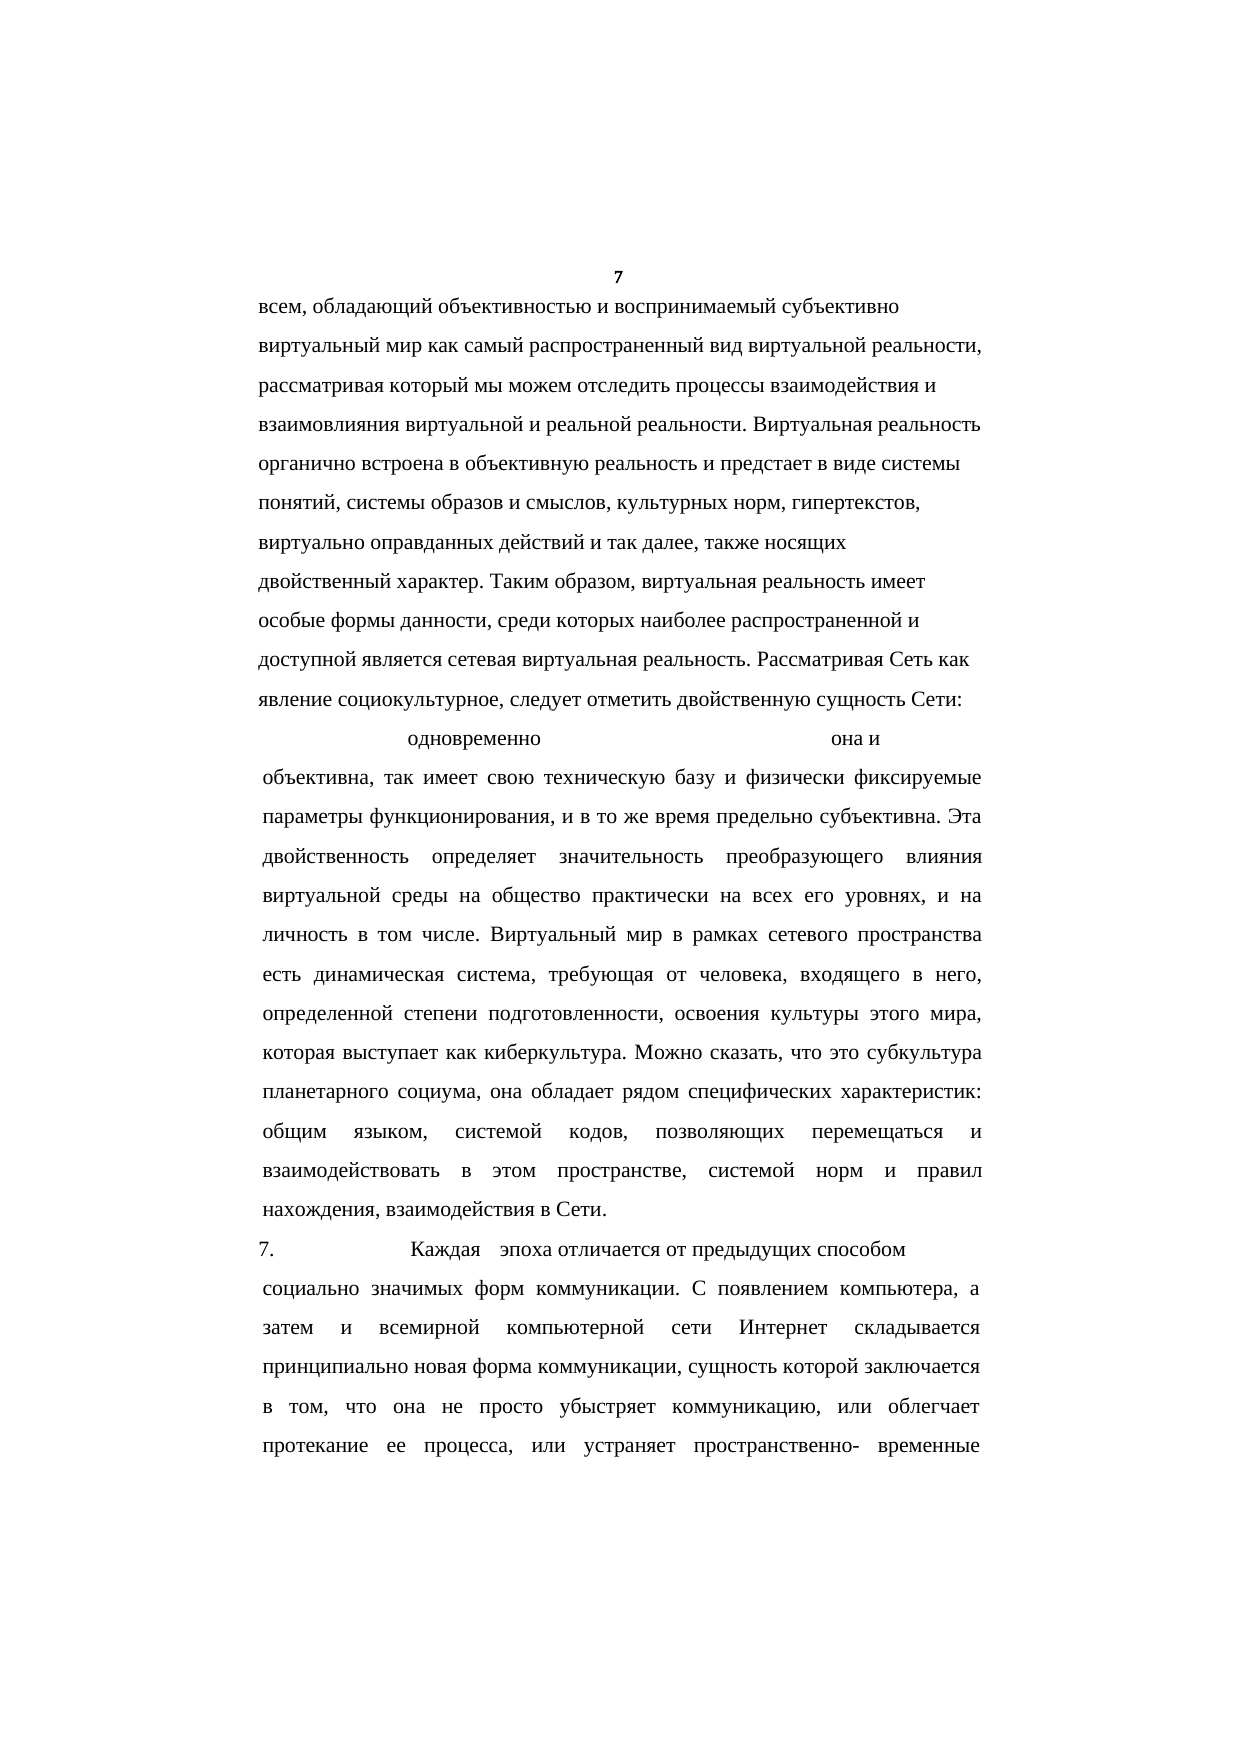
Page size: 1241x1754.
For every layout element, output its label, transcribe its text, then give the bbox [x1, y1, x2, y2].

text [262, 1264, 981, 1460]
text объективна, так имеет свою техническую базу и физически фиксируемые параметры функционирования, и в то же время предельно субъективна. Эта двойственность определяет значительность преобразующего влияния виртуальной среды на общество практически на всех его уровнях, и на личность в том числе. Виртуальный мир в рамках сетевого пространства есть динамическая система, требующая от человека, входящего в него, определенной степени подготовленности, освоения культуры этого мира, которая выступает как киберкультура. Можно сказать, что это субкультура планетарного социума, она обладает рядом специфических характеристик: общим языком, системой кодов, позволяющих перемещаться и взаимодействовать в этом пространстве, системой норм и правил нахождения, взаимодействия в Сети. [262, 753, 983, 1224]
list Каждая эпоха отличается от предыдущих способом [258, 1224, 985, 1264]
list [258, 282, 983, 753]
